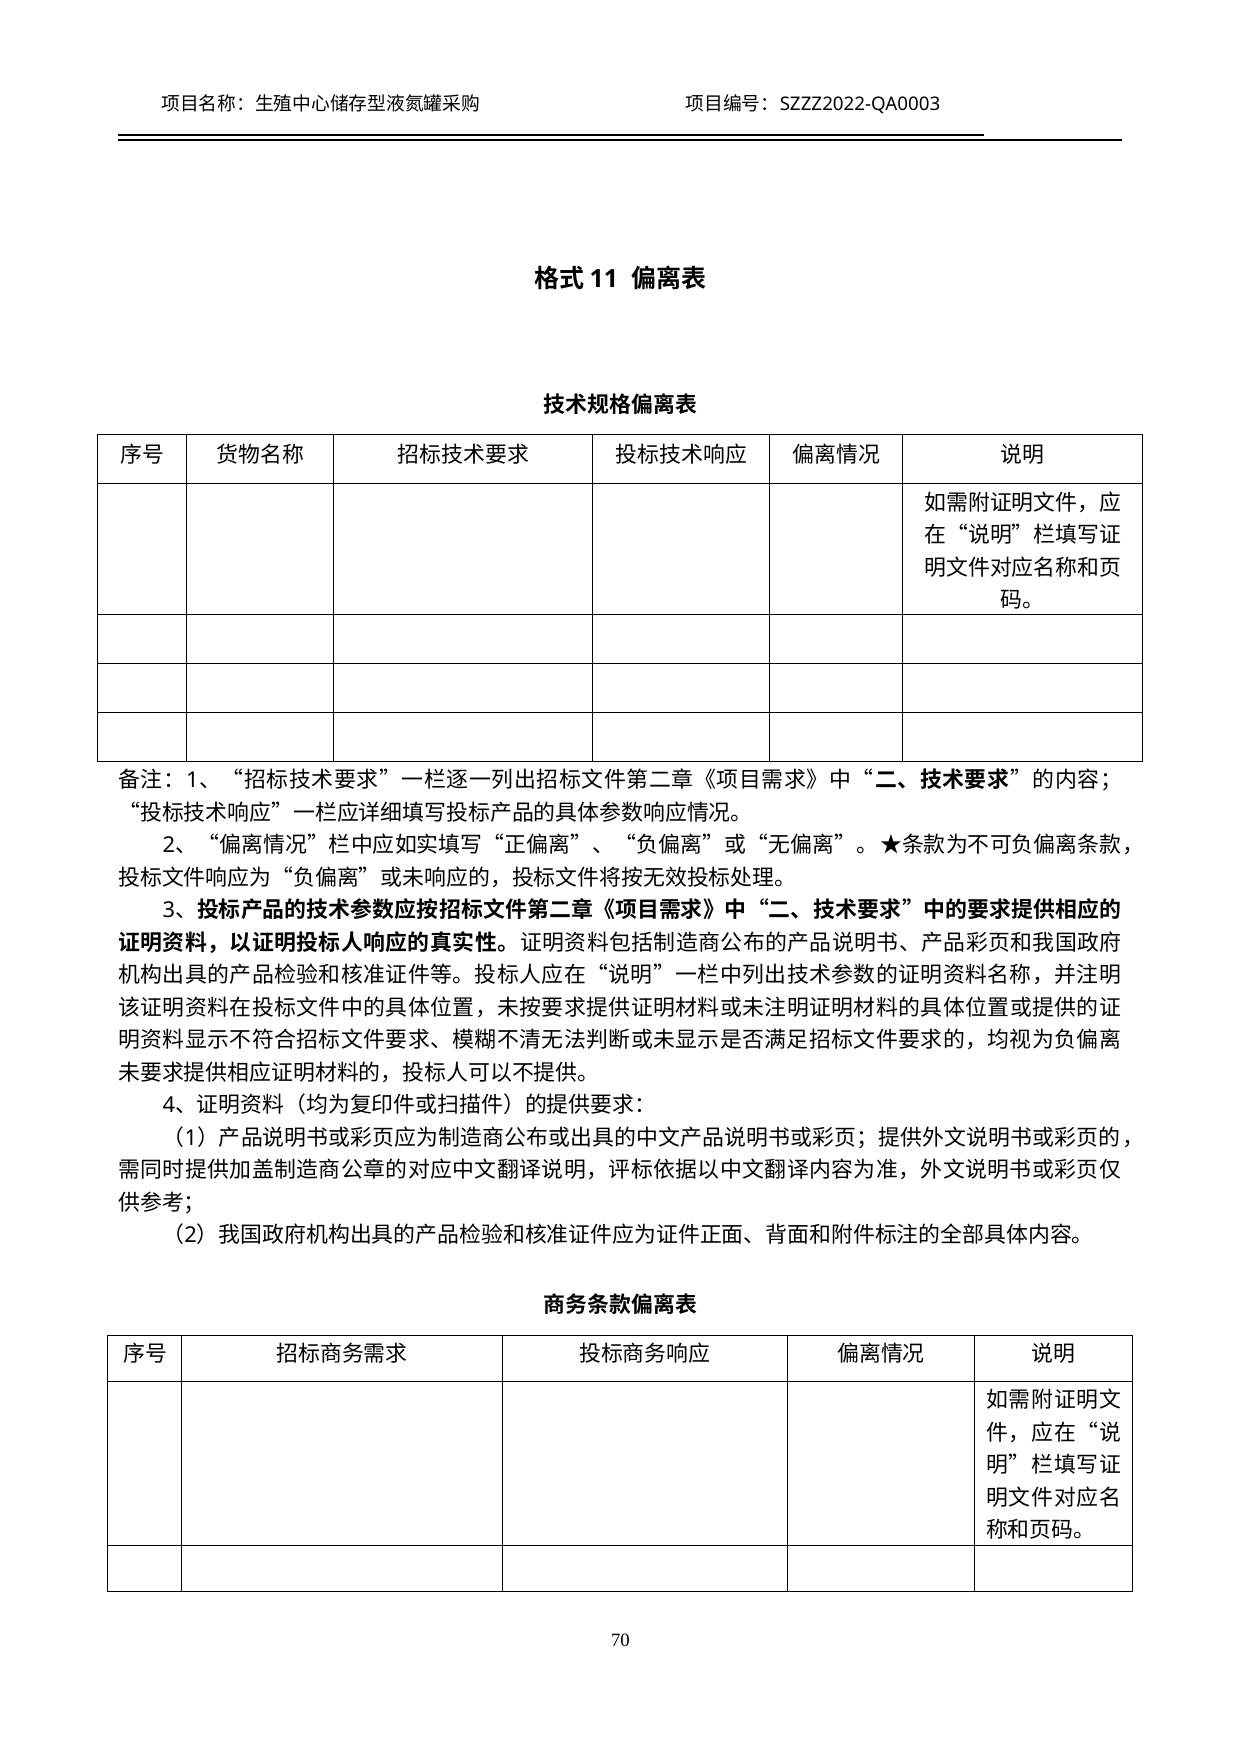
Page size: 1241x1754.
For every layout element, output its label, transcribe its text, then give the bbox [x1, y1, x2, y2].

table_header 序号 [108, 1336, 181, 1381]
table_cell [593, 664, 769, 712]
text 2、“偏离情况”栏中应如实填写“正偏离”、“负偏离”或“无偏离”。★条款为不可负偏离条款，投标文件响应为“负偏离”或未响应的，投标文件将按无效投标处理。 [118, 827, 1122, 892]
text 备注：1、“招标技术要求”一栏逐一列出招标文件第二章《项目需求》中“二、技术要求”的内容；“投标技术响应”一栏应详细填写投标产品的具体参数响应情况。 [118, 762, 1122, 827]
table_cell [98, 664, 186, 712]
table_cell [98, 713, 186, 761]
table_cell [788, 1382, 974, 1544]
table_cell 如需附证明文件，应在“说明”栏填写证明文件对应名称和页码。 [903, 484, 1142, 614]
text 4、证明资料（均为复印件或扫描件）的提供要求： [118, 1087, 1122, 1119]
table_header 货物名称 [187, 435, 333, 483]
text （1）产品说明书或彩页应为制造商公布或出具的中文产品说明书或彩页；提供外文说明书或彩页的，需同时提供加盖制造商公章的对应中文翻译说明，评标依据以中文翻译内容为准，外文说明书或彩页仅供参考； [118, 1119, 1122, 1217]
text （2）我国政府机构出具的产品检验和核准证件应为证件正面、背面和附件标注的全部具体内容。 [118, 1217, 1122, 1249]
subtitle 格式11 偏离表 [118, 244, 1122, 309]
table_cell [98, 484, 186, 614]
table_cell [182, 1382, 502, 1544]
table_cell [903, 664, 1142, 712]
table_cell [770, 484, 902, 614]
text 商务条款偏离表 [118, 1287, 1122, 1319]
table_cell [187, 484, 333, 614]
table_cell [903, 713, 1142, 761]
table_header 投标商务响应 [503, 1336, 787, 1381]
table_cell [770, 615, 902, 663]
table_cell [334, 615, 592, 663]
table_cell [593, 713, 769, 761]
table_cell [108, 1546, 181, 1591]
table_cell [975, 1546, 1132, 1591]
table_cell [334, 713, 592, 761]
table_cell [593, 615, 769, 663]
table_cell [903, 615, 1142, 663]
table_cell [187, 615, 333, 663]
table_cell [187, 713, 333, 761]
table_cell [182, 1546, 502, 1591]
table_cell [503, 1382, 787, 1544]
table_cell [334, 664, 592, 712]
table_header 投标技术响应 [593, 435, 769, 483]
table_cell [788, 1546, 974, 1591]
table_header 偏离情况 [788, 1336, 974, 1381]
table_cell 如需附证明文件，应在“说明”栏填写证明文件对应名称和页码。 [975, 1382, 1132, 1544]
table_cell [108, 1382, 181, 1544]
table_header 序号 [98, 435, 186, 483]
table_cell [98, 615, 186, 663]
table_cell [770, 664, 902, 712]
table_cell [503, 1546, 787, 1591]
text 3、投标产品的技术参数应按招标文件第二章《项目需求》中“二、技术要求”中的要求提供相应的证明资料，以证明投标人响应的真实性。证明资料包括制造商公布的产品说明书、产品彩页和我国政府机构出具的产品检验和核准证件等。投标人应在“说明”一栏中列出技术参数的证明资料名称，并注明该证明资料在投标文件中的具体位置，未按要求提供证明材料或未注明证明材料的具体位置或提供的证明资料显示不符合招标文件要求、模糊不清无法判断或未显示是否满足招标文件要求的，均视为负偏离。未要求提供相应证明材料的，投标人可以不提供。 [118, 892, 1122, 1087]
table_cell [334, 484, 592, 614]
table_cell [187, 664, 333, 712]
table_cell [593, 484, 769, 614]
table_header 招标商务需求 [182, 1336, 502, 1381]
table_cell [770, 713, 902, 761]
table_header 招标技术要求 [334, 435, 592, 483]
text 技术规格偏离表 [118, 387, 1122, 418]
table_header 偏离情况 [770, 435, 902, 483]
table_header 说明 [903, 435, 1142, 483]
table_header 说明 [975, 1336, 1132, 1381]
